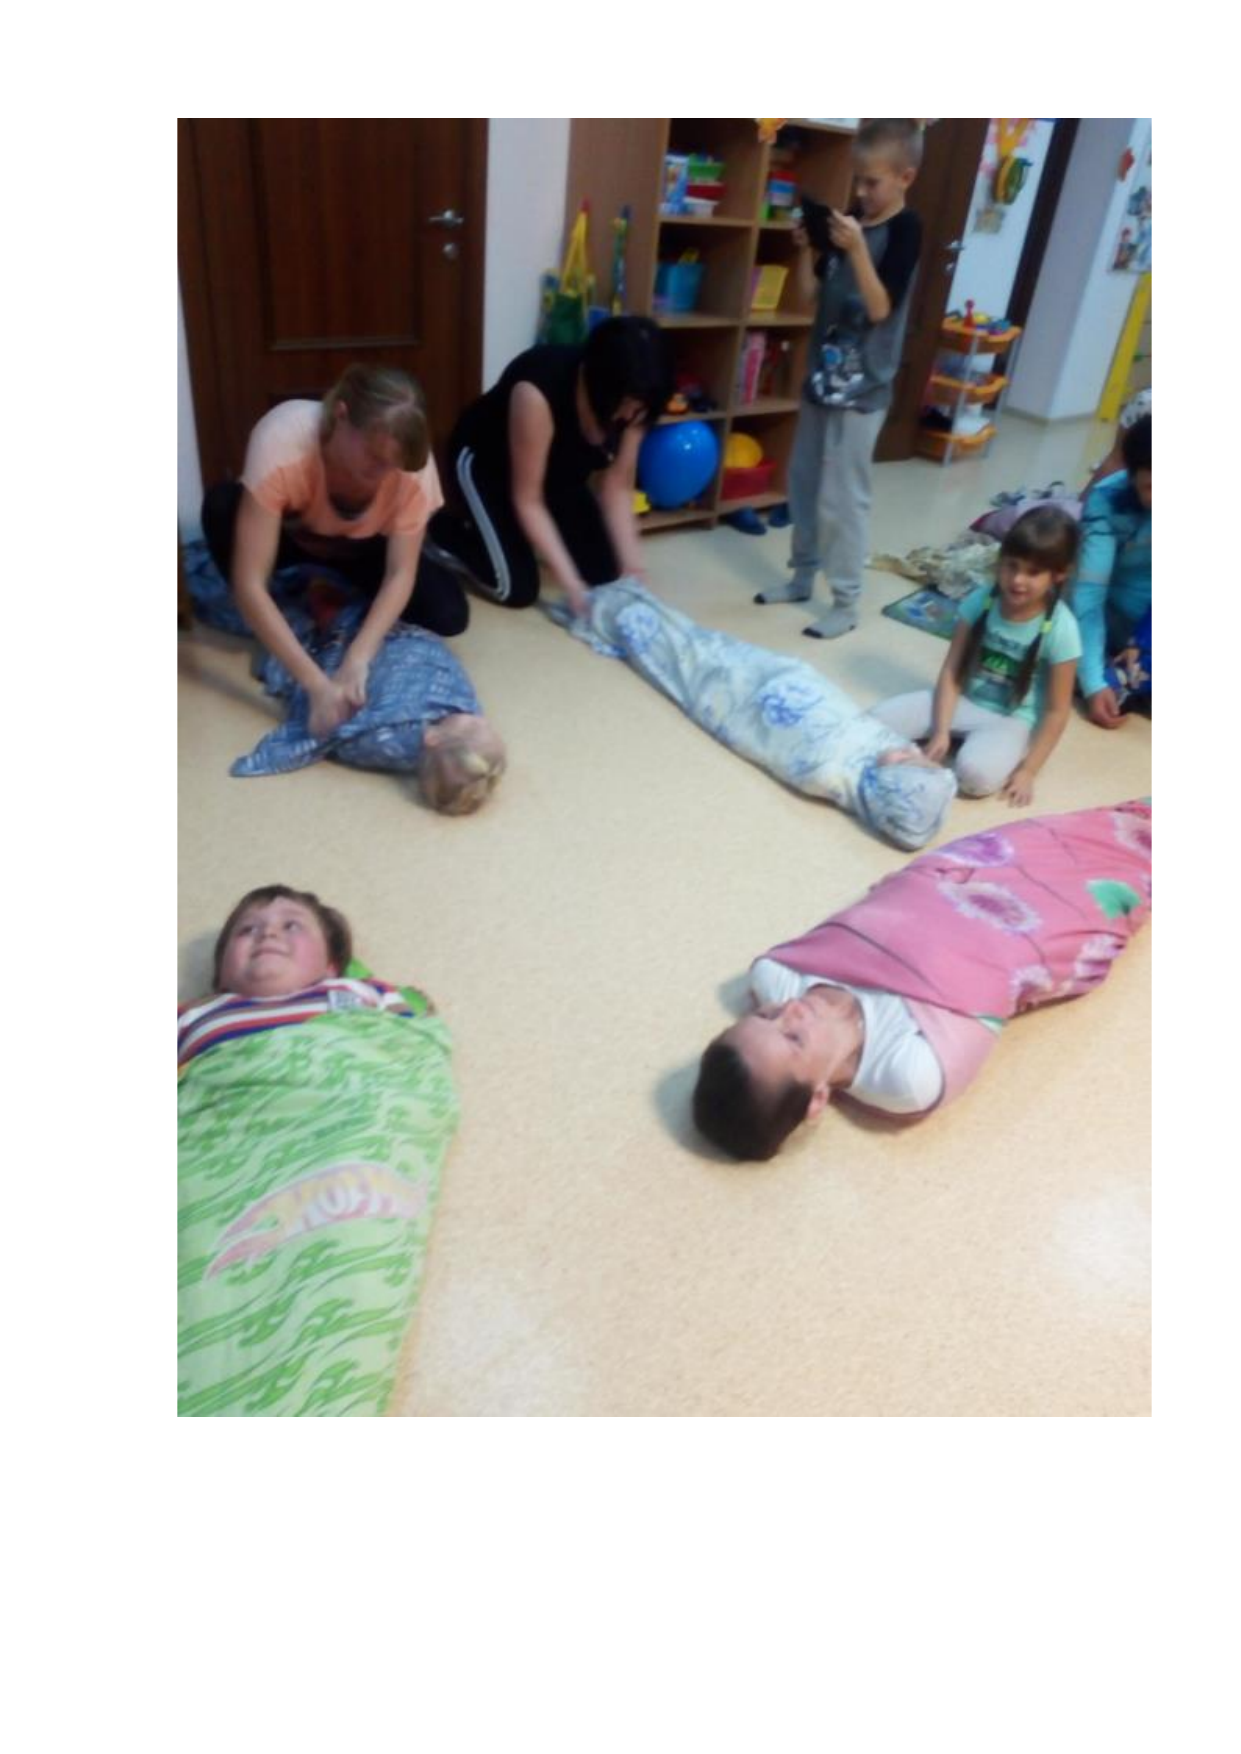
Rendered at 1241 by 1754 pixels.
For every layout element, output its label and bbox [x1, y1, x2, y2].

picture [177, 118, 1152, 1417]
